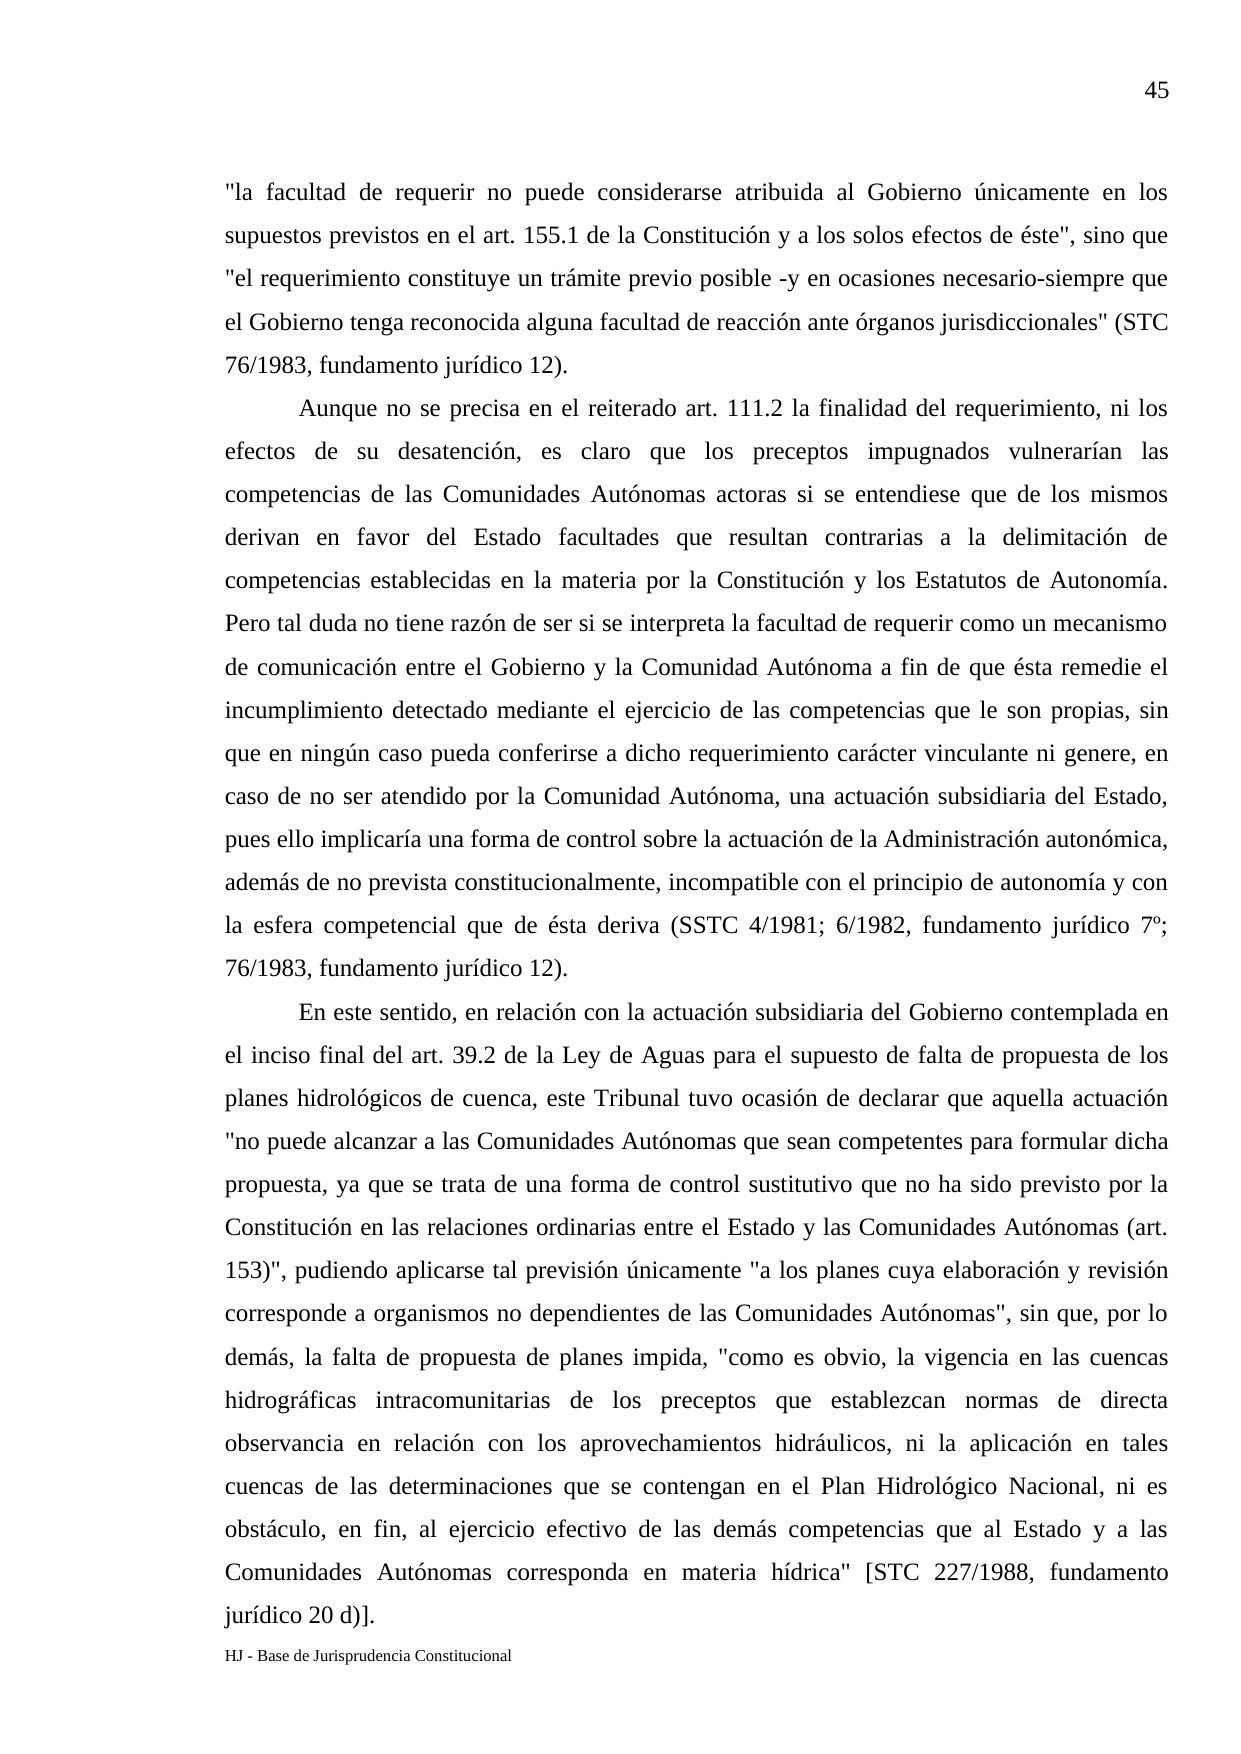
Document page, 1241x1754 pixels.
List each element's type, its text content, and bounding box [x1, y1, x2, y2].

text En este sentido, en relación con la actuación subsidiaria del Gobierno contemplada en el inciso final del art. 39.2 de la Ley de Aguas para el supuesto de falta de propuesta de los planes hidrológicos de cuenca, este Tribunal tuvo ocasión de declarar que aquella actuación "no puede alcanzar a las Comunidades Autónomas que sean competentes para formular dicha propuesta, ya que se trata de una forma de control sustitutivo que no ha sido previsto por la Constitución en las relaciones ordinarias entre el Estado y las Comunidades Autónomas (art. 153)", pudiendo aplicarse tal previsión únicamente "a los planes cuya elaboración y revisión corresponde a organismos no dependientes de las Comunidades Autónomas", sin que, por lo demás, la falta de propuesta de planes impida, "como es obvio, la vigencia en las cuencas hidrográficas intracomunitarias de los preceptos que establezcan normas de directa observancia en relación con los aprovechamientos hidráulicos, ni la aplicación en tales cuencas de las determinaciones que se contengan en el Plan Hidrológico Nacional, ni es obstáculo, en fin, al ejercicio efectivo de las demás competencias que al Estado y a las Comunidades Autónomas corresponda en materia hídrica" [STC 227/1988, fundamento jurídico 20 d)]. [224, 997, 1169, 1629]
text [224, 177, 1169, 378]
text Aunque no se precisa en el reiterado art. 111.2 la finalidad del requerimiento, ni los efectos de su desatención, es claro que los preceptos impugnados vulnerarían las competencias de las Comunidades Autónomas actoras si se entendiese que de los mismos derivan en favor del Estado facultades que resultan contrarias a la delimitación de competencias establecidas en la materia por la Constitución y los Estatutos de Autonomía. Pero tal duda no tiene razón de ser si se interpreta la facultad de requerir como un mecanismo de comunicación entre el Gobierno y la Comunidad Autónoma a fin de que ésta remedie el incumplimiento detectado mediante el ejercicio de las competencias que le son propias, sin que en ningún caso pueda conferirse a dicho requerimiento carácter vinculante ni genere, en caso de no ser atendido por la Comunidad Autónoma, una actuación subsidiaria del Estado, pues ello implicaría una forma de control sobre la actuación de la Administración autonómica, además de no prevista constitucionalmente, incompatible con el principio de autonomía y con la esfera competencial que de ésta deriva (SSTC 4/1981; 6/1982, fundamento jurídico 7º; 76/1983, fundamento jurídico 12). [224, 393, 1169, 982]
